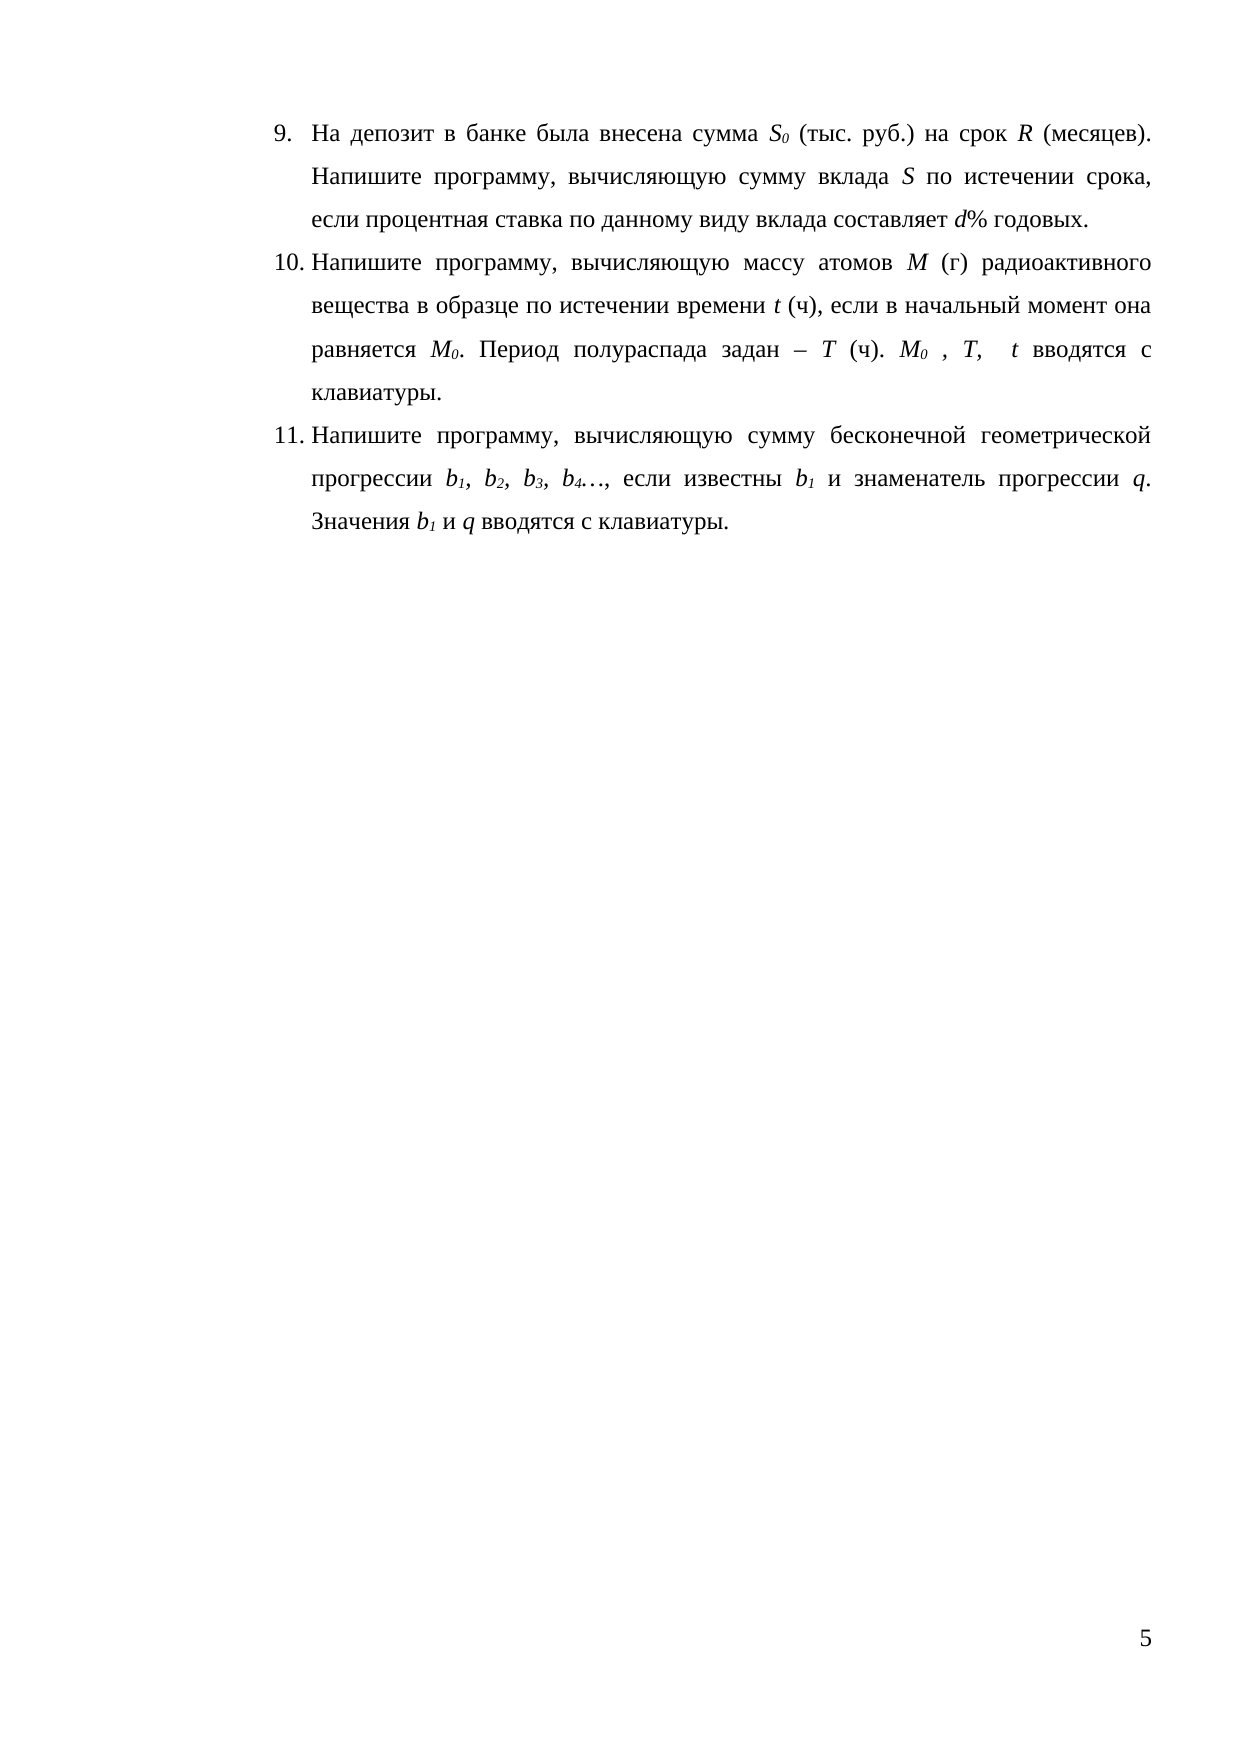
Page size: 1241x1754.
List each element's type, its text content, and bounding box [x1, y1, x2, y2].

list На депозит в банке была внесена сумма S0 (тыс. руб.) на срок R (месяцев). Напишите программу, вычисляющую сумму вклада S по истечении срока, если процентная ставка по данному виду вклада составляет d% годовых. [274, 118, 1152, 233]
list Напишите программу, вычисляющую массу атомов M (г) радиоактивного вещества в образце по истечении времени t (ч), если в начальный момент она равняется M0. Период полураспада задан – T (ч). M0 , T, t вводятся с клавиатуры. [274, 247, 1152, 406]
list Напишите программу, вычисляющую сумму бесконечной геометрической прогрессии b1, b2, b3, b4…, если известны b1 и знаменатель прогрессии q. Значения b1 и q вводятся с клавиатуры. [274, 420, 1152, 535]
